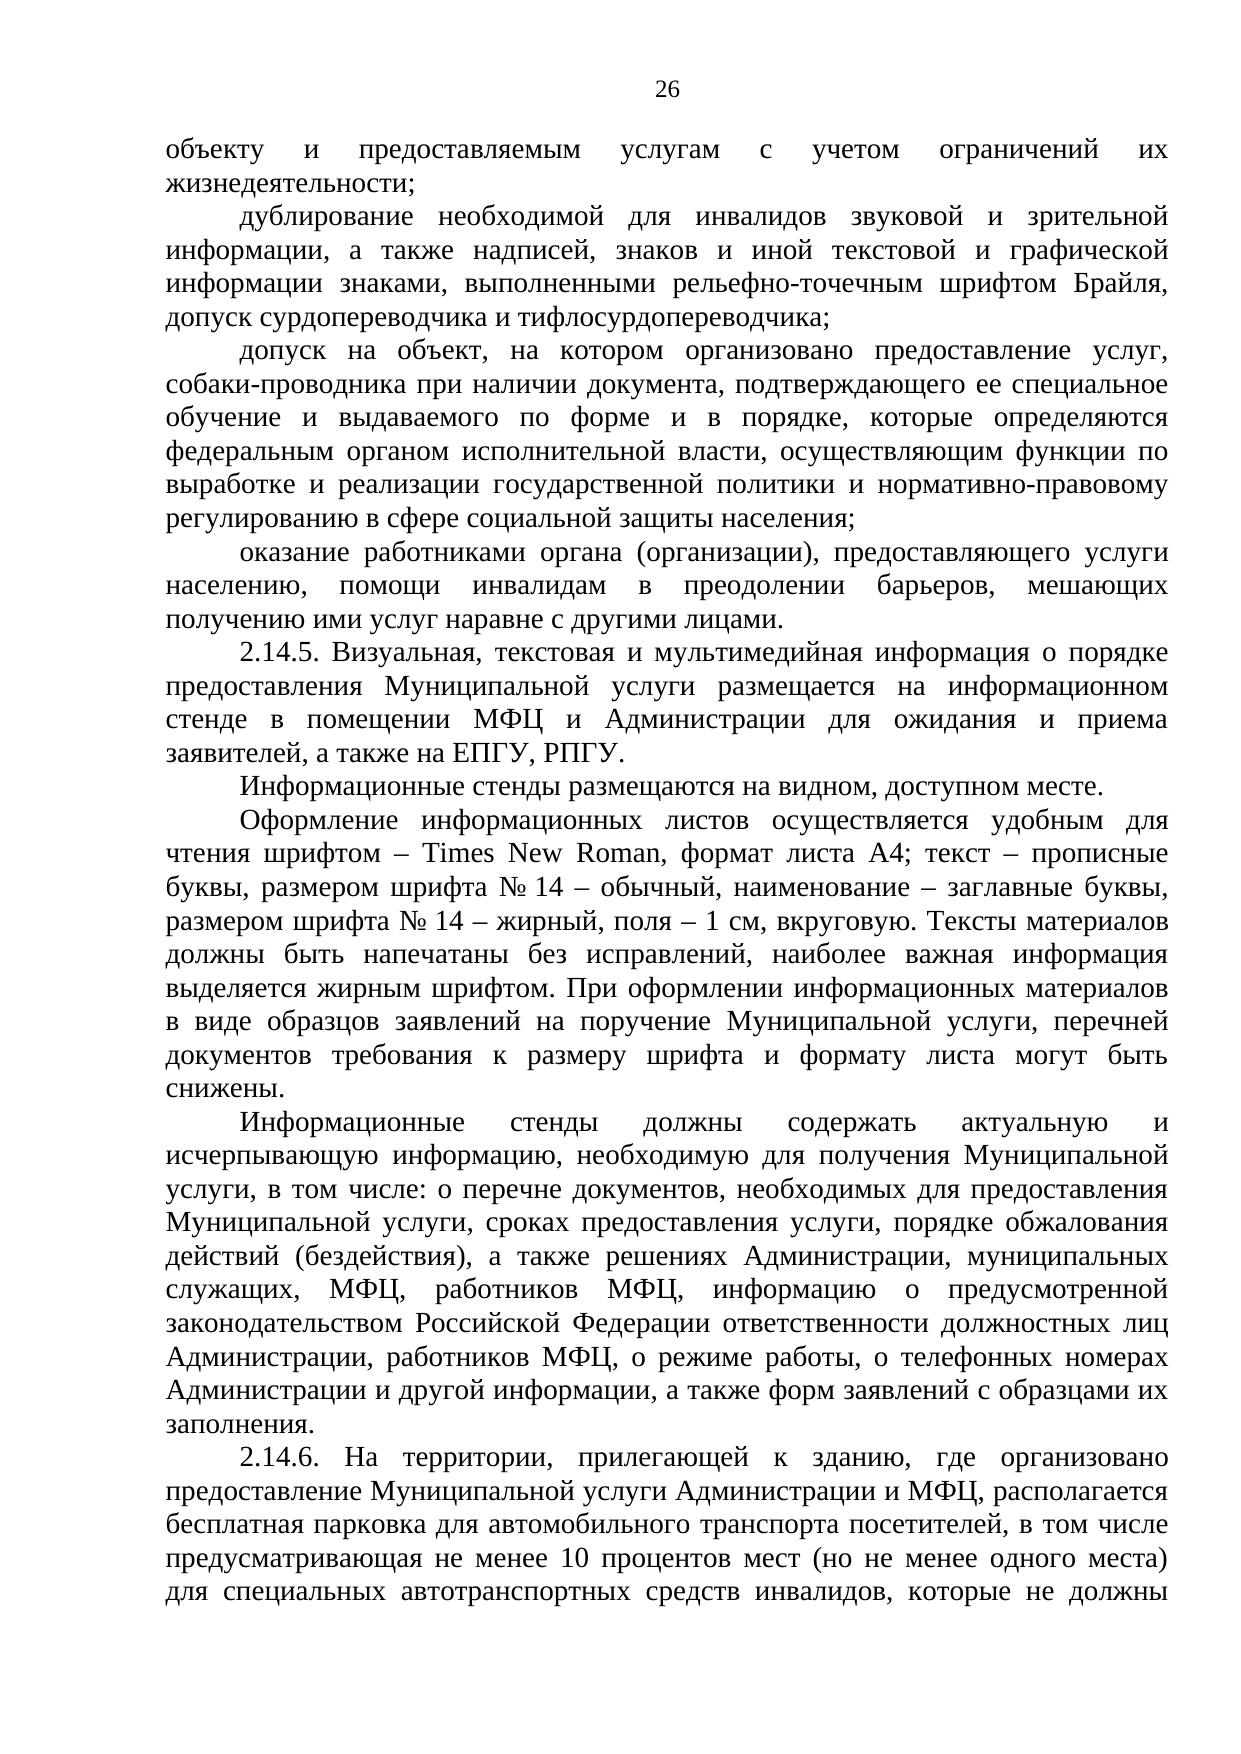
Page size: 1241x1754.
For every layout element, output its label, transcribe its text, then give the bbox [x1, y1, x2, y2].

text Информационные стенды размещаются на видном, доступном месте. [165, 768, 1169, 802]
text дублирование необходимой для инвалидов звуковой и зрительной информации, а также надписей, знаков и иной текстовой и графической информации знаками, выполненными рельефно-точечным шрифтом Брайля, допуск сурдопереводчика и тифлосурдопереводчика; [165, 198, 1169, 332]
text оказание работниками органа (организации), предоставляющего услуги населению, помощи инвалидам в преодолении барьеров, мешающих получению ими услуг наравне с другими лицами. [165, 534, 1169, 634]
text допуск на объект, на котором организовано предоставление услуг, собаки-проводника при наличии документа, подтверждающего ее специальное обучение и выдаваемого по форме и в порядке, которые определяются федеральным органом исполнительной власти, осуществляющим функции по выработке и реализации государственной политики и нормативно-правовому регулированию в сфере социальной защиты населения; [165, 332, 1169, 534]
text 2.14.5. Визуальная, текстовая и мультимедийная информация о порядке предоставления Муниципальной услуги размещается на информационном стенде в помещении МФЦ и Администрации для ожидания и приема заявителей, а также на ЕПГУ, РПГУ. [165, 634, 1169, 768]
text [165, 1439, 1169, 1607]
text Оформление информационных листов осуществляется удобным для чтения шрифтом – Times New Roman, формат листа А4; текст – прописные буквы, размером шрифта № 14 – обычный, наименование – заглавные буквы, размером шрифта № 14 – жирный, поля – 1 см, вкруговую. Тексты материалов должны быть напечатаны без исправлений, наиболее важная информация выделяется жирным шрифтом. При оформлении информационных материалов в виде образцов заявлений на поручение Муниципальной услуги, перечней документов требования к размеру шрифта и формату листа могут быть снижены. [165, 802, 1169, 1104]
text Информационные стенды должны содержать актуальную и исчерпывающую информацию, необходимую для получения Муниципальной услуги, в том числе: о перечне документов, необходимых для предоставления Муниципальной услуги, сроках предоставления услуги, порядке обжалования действий (бездействия), а также решениях Администрации, муниципальных служащих, МФЦ, работников МФЦ, информацию о предусмотренной законодательством Российской Федерации ответственности должностных лиц Администрации, работников МФЦ, о режиме работы, о телефонных номерах Администрации и другой информации, а также форм заявлений с образцами их заполнения. [165, 1104, 1169, 1439]
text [165, 131, 1169, 198]
